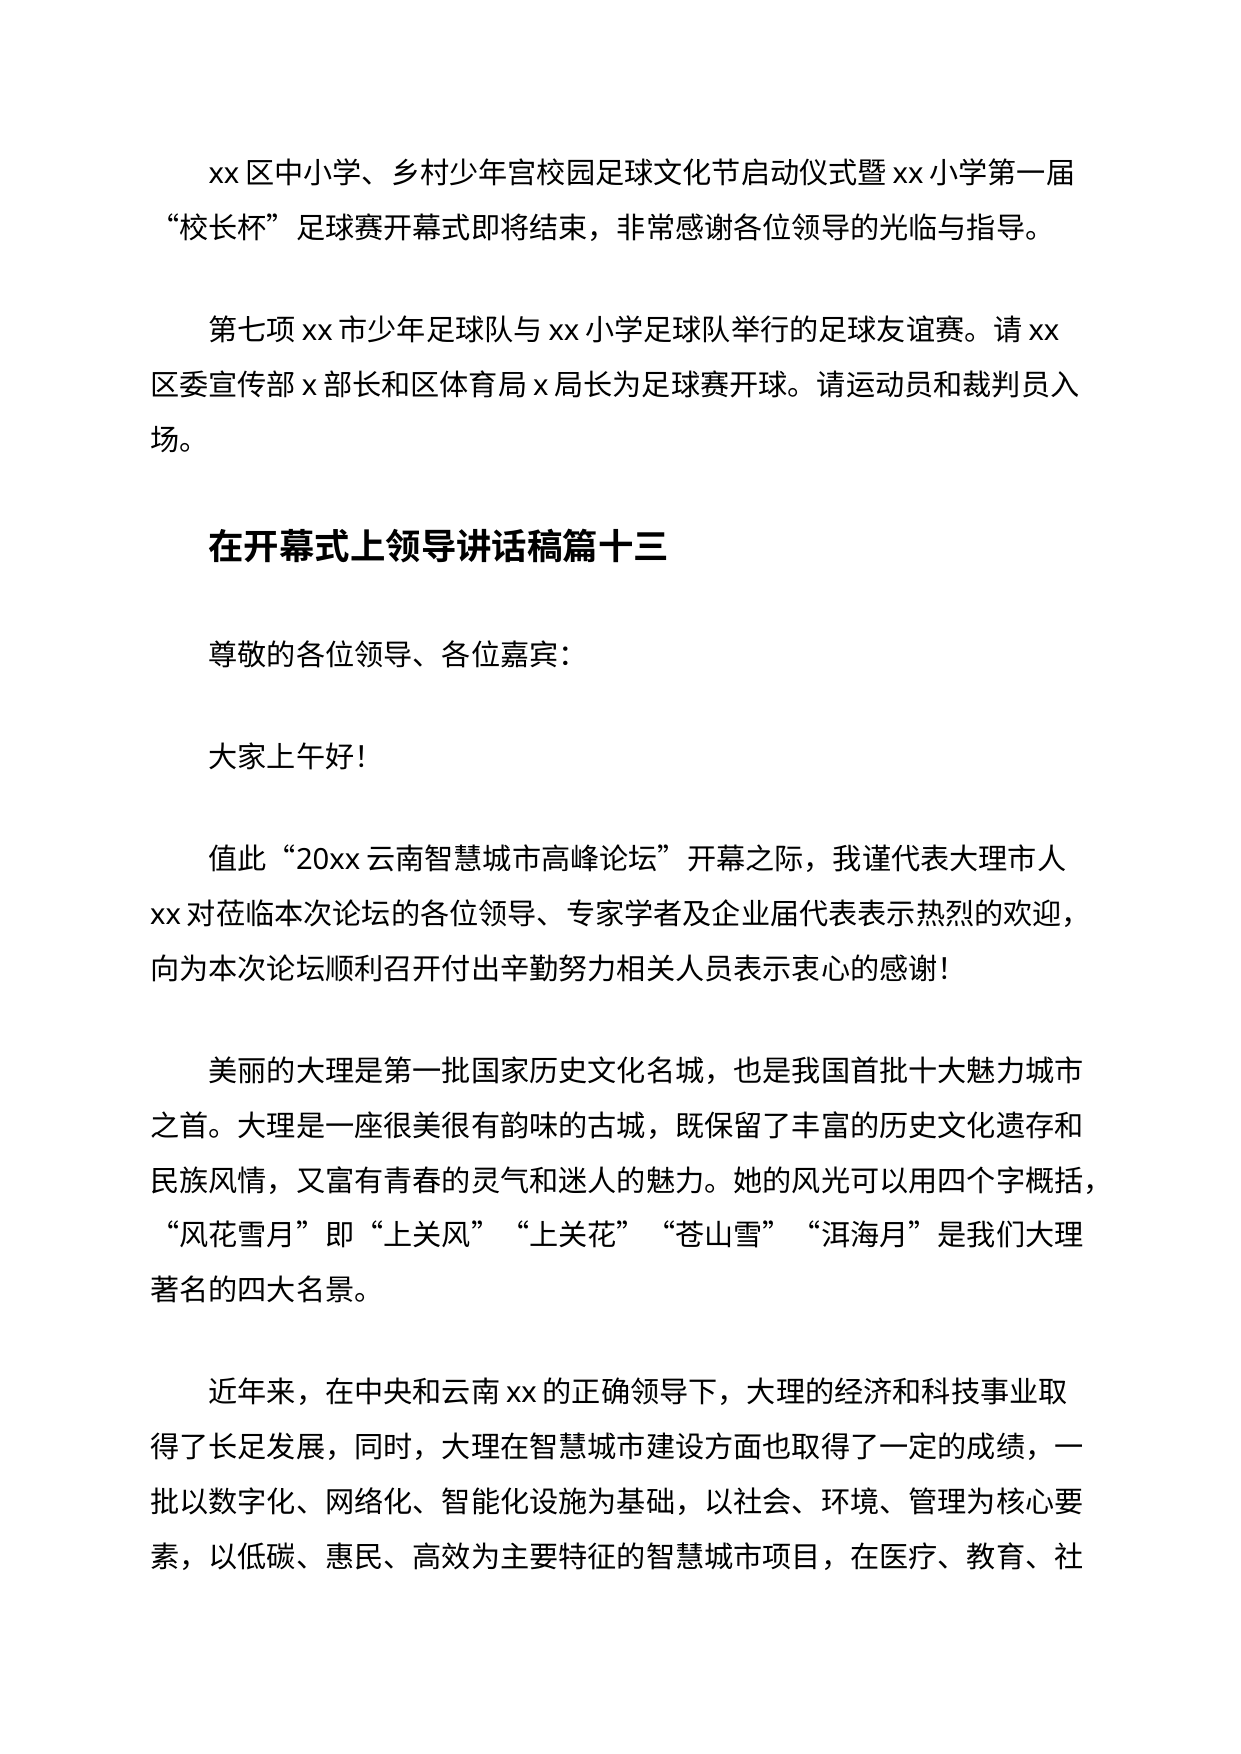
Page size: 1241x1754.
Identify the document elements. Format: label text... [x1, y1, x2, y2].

text 尊敬的各位领导、各位嘉宾： [150, 632, 1090, 674]
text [150, 1369, 1090, 1576]
text 第七项xx市少年足球队与xx小学足球队举行的足球友谊赛。请xx区委宣传部x部长和区体育局x局长为足球赛开球。请运动员和裁判员入场。 [150, 307, 1090, 459]
text 美丽的大理是第一批国家历史文化名城，也是我国首批十大魅力城市之首。大理是一座很美很有韵味的古城，既保留了丰富的历史文化遗存和民族风情，又富有青春的灵气和迷人的魅力。她的风光可以用四个字概括，“风花雪月”即“上关风”“上关花”“苍山雪”“洱海月”是我们大理著名的四大名景。 [150, 1047, 1090, 1309]
text 值此“20xx云南智慧城市高峰论坛”开幕之际，我谨代表大理市人xx对莅临本次论坛的各位领导、专家学者及企业届代表表示热烈的欢迎，向为本次论坛顺利召开付出辛勤努力相关人员表示衷心的感谢！ [150, 836, 1090, 988]
text 在开幕式上领导讲话稿篇十三 [150, 518, 1090, 570]
text xx区中小学、乡村少年宫校园足球文化节启动仪式暨xx小学第一届“校长杯”足球赛开幕式即将结束，非常感谢各位领导的光临与指导。 [150, 150, 1090, 247]
text 大家上午好！ [150, 734, 1090, 776]
